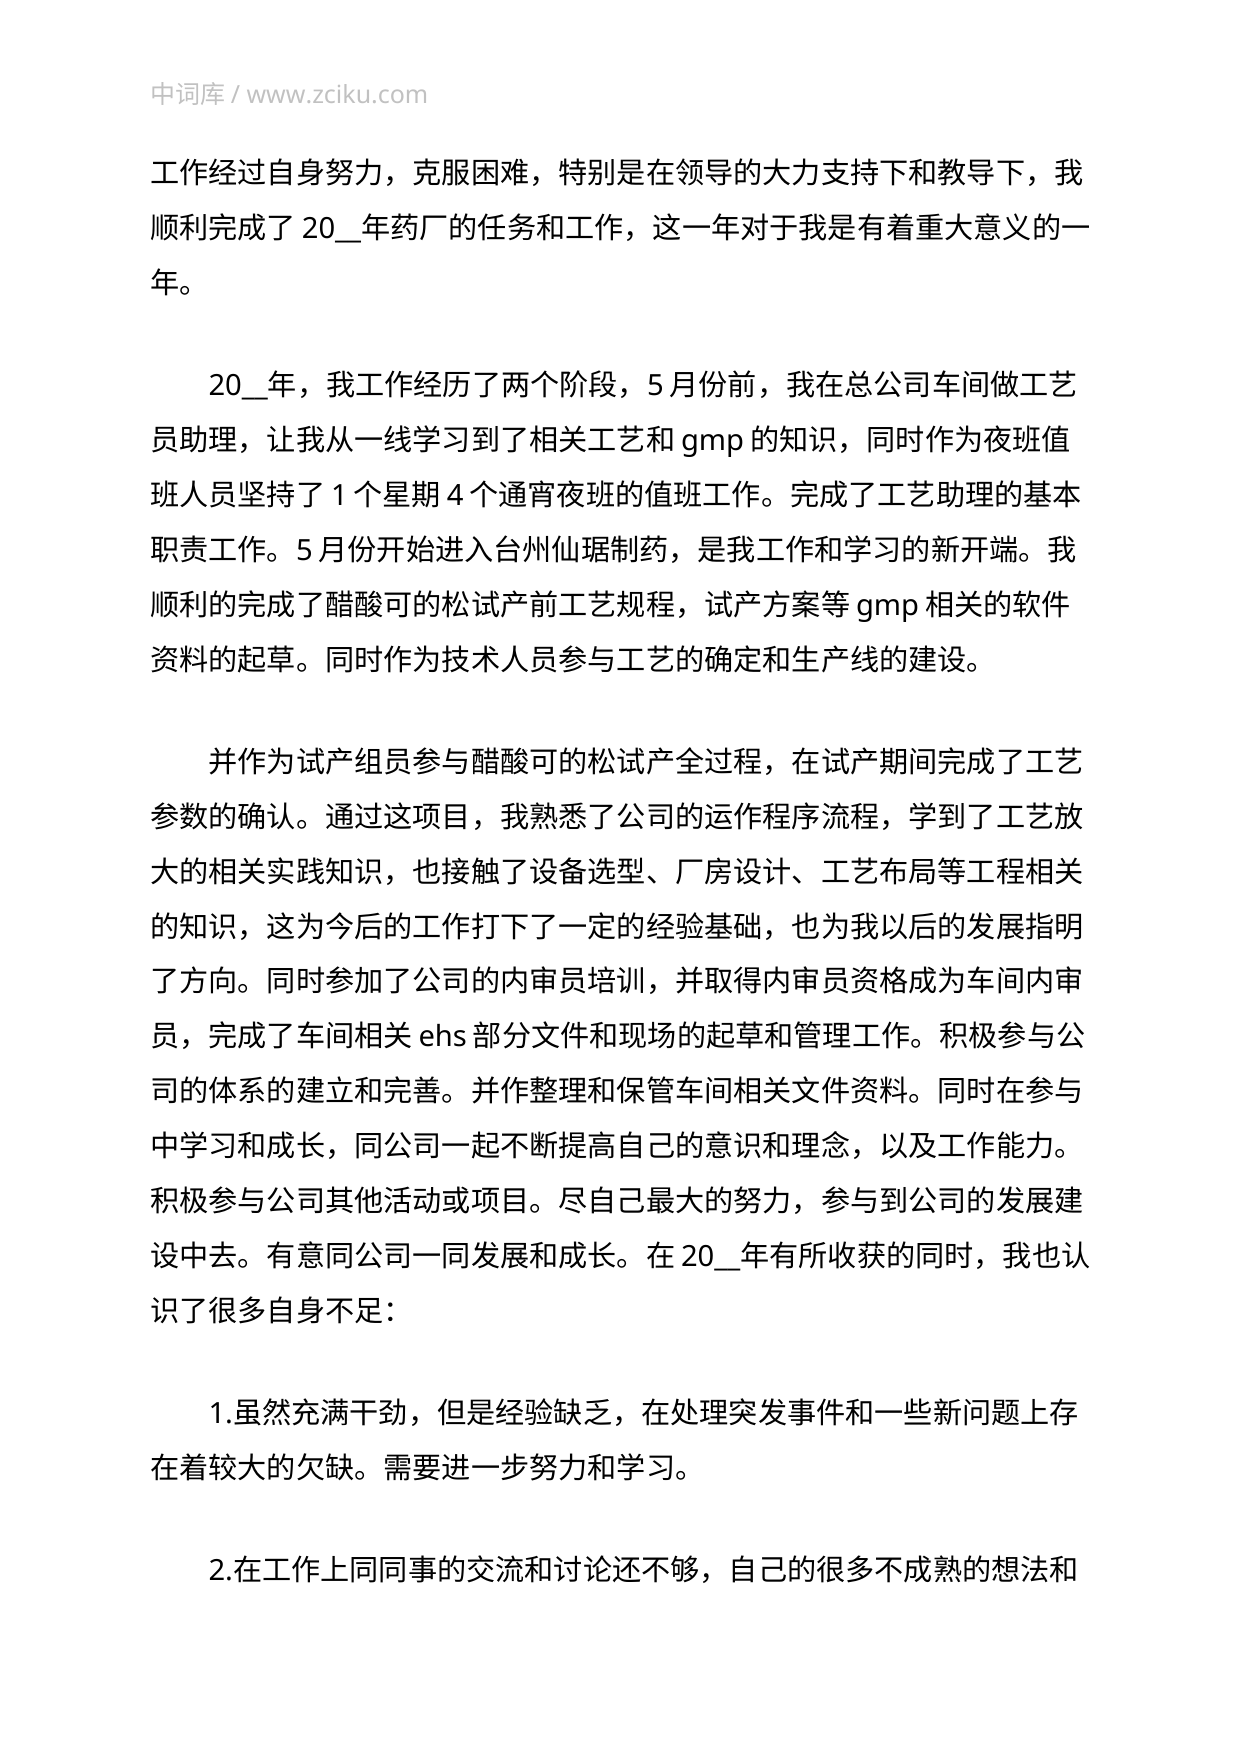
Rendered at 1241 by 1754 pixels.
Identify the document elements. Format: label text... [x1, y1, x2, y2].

text 1.虽然充满干劲，但是经验缺乏，在处理突发事件和一些新问题上存在着较大的欠缺。需要进一步努力和学习。 [150, 1389, 1090, 1487]
text 并作为试产组员参与醋酸可的松试产全过程，在试产期间完成了工艺参数的确认。通过这项目，我熟悉了公司的运作程序流程，学到了工艺放大的相关实践知识，也接触了设备选型、厂房设计、工艺布局等工程相关的知识，这为今后的工作打下了一定的经验基础，也为我以后的发展指明了方向。同时参加了公司的内审员培训，并取得内审员资格成为车间内审员，完成了车间相关ehs部分文件和现场的起草和管理工作。积极参与公司的体系的建立和完善。并作整理和保管车间相关文件资料。同时在参与中学习和成长，同公司一起不断提高自己的意识和理念，以及工作能力。积极参与公司其他活动或项目。尽自己最大的努力，参与到公司的发展建设中去。有意同公司一同发展和成长。在20__年有所收获的同时，我也认识了很多自身不足： [150, 738, 1090, 1330]
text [150, 1546, 1090, 1588]
text 20__年，我工作经历了两个阶段，5月份前，我在总公司车间做工艺员助理，让我从一线学习到了相关工艺和gmp的知识，同时作为夜班值班人员坚持了1个星期4个通宵夜班的值班工作。完成了工艺助理的基本职责工作。5月份开始进入台州仙琚制药，是我工作和学习的新开端。我顺利的完成了醋酸可的松试产前工艺规程，试产方案等gmp相关的软件资料的起草。同时作为技术人员参与工艺的确定和生产线的建设。 [150, 362, 1090, 679]
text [150, 150, 1090, 302]
